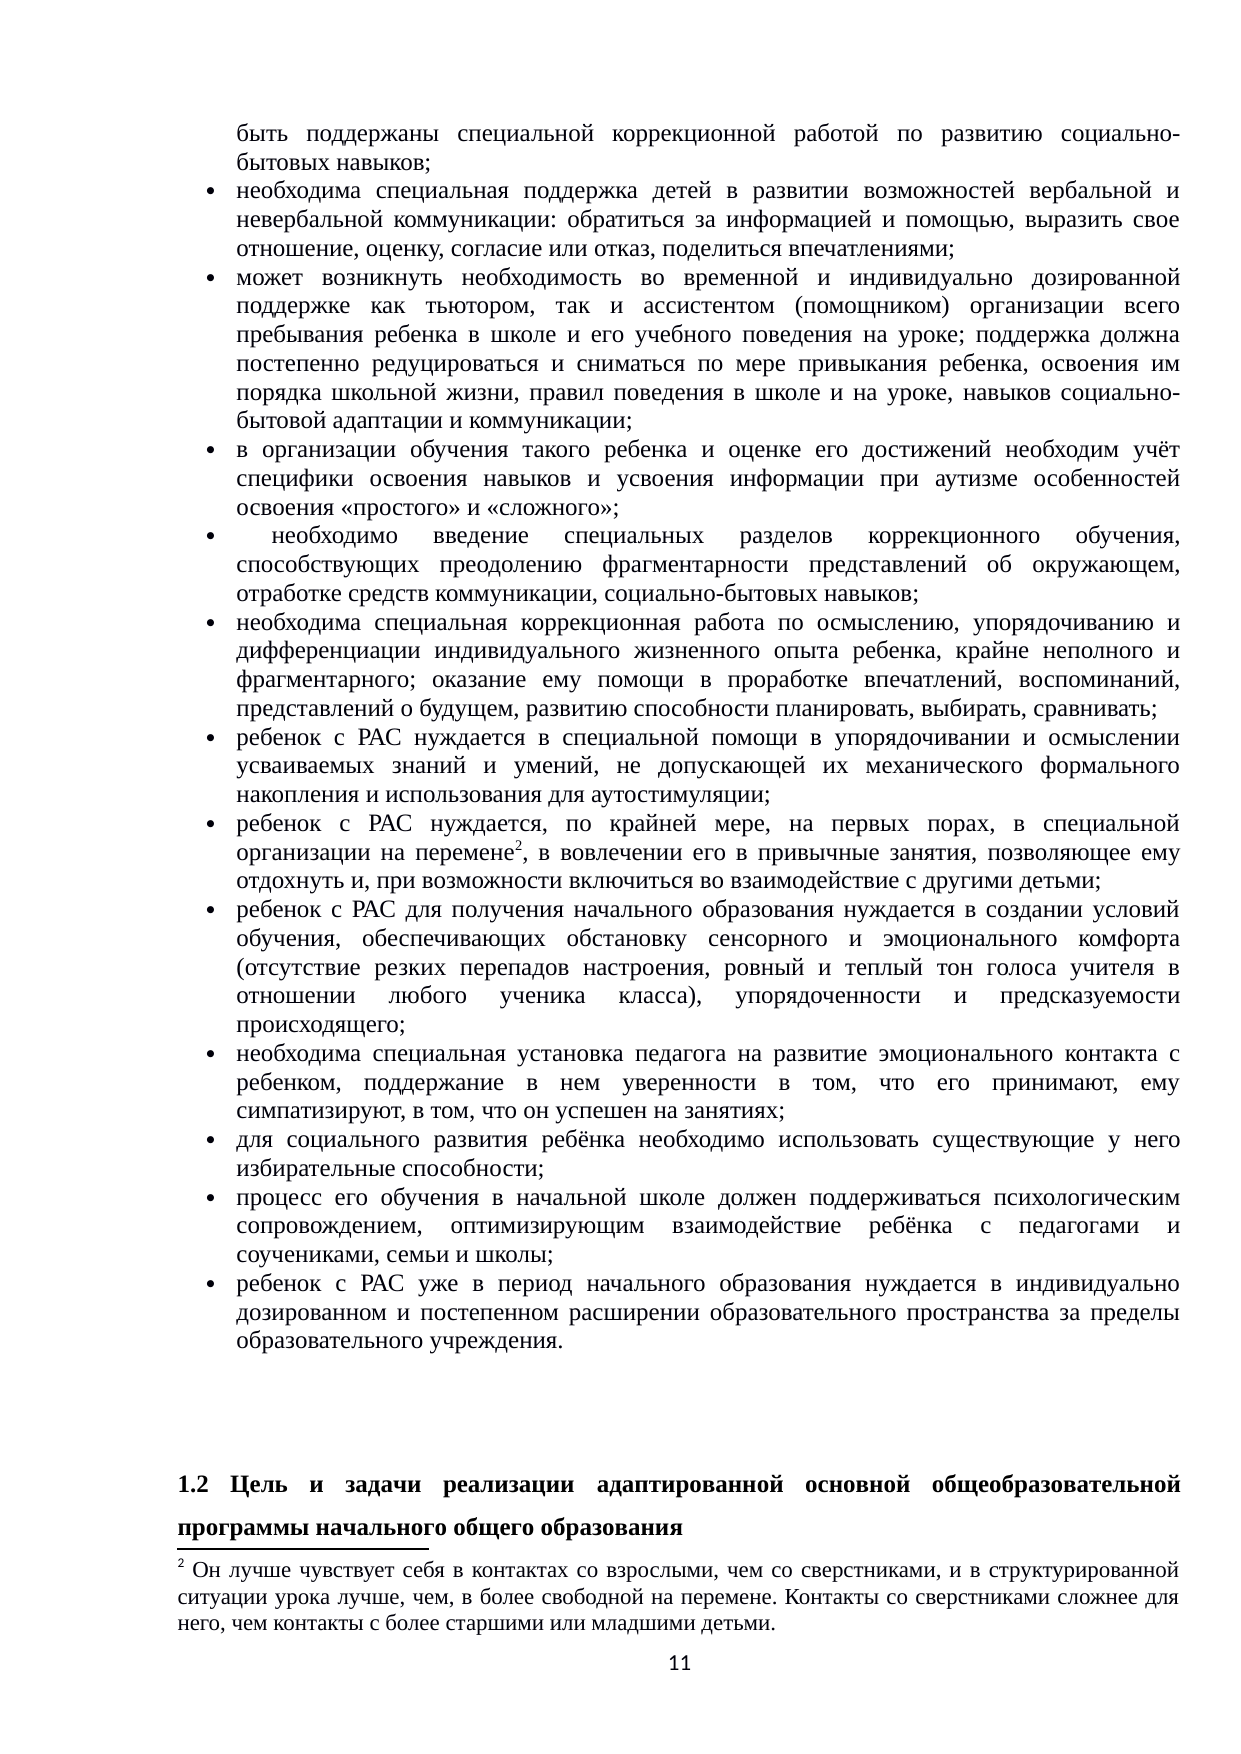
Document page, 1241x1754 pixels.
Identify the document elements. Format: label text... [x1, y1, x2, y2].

list процесс его обучения в начальной школе должен поддерживаться психологическим сопровождением, оптимизирующим взаимодействие ребёнка с педагогами и соучениками, семьи и школы; [207, 1182, 1181, 1268]
list ребенок с РАС для получения начального образования нуждается в создании условий обучения, обеспечивающих обстановку сенсорного и эмоционального комфорта (отсутствие резких перепадов настроения, ровный и теплый тон голоса учителя в отношении любого ученика класса), упорядоченности и предсказуемости происходящего; [207, 894, 1181, 1038]
list может возникнуть необходимость во временной и индивидуально дозированной поддержке как тьютором, так и ассистентом (помощником) организации всего пребывания ребенка в школе и его учебного поведения на уроке; поддержка должна постепенно редуцироваться и сниматься по мере привыкания ребенка, освоения им порядка школьной жизни, правил поведения в школе и на уроке, навыков социально-бытовой адаптации и коммуникации; [207, 262, 1181, 434]
list ребенок с РАС уже в период начального образования нуждается в индивидуально дозированном и постепенном расширении образовательного пространства за пределы образовательного учреждения. [207, 1268, 1181, 1354]
list необходима специальная установка педагога на развитие эмоционального контакта с ребенком, поддержание в нем уверенности в том, что его принимают, ему симпатизируют, в том, что он успешен на занятиях; [207, 1038, 1181, 1124]
list ребенок с РАС нуждается в специальной помощи в упорядочивании и осмыслении усваиваемых знаний и умений, не допускающей их механического формального накопления и использования для аутостимуляции; [207, 722, 1181, 808]
list необходима специальная коррекционная работа по осмыслению, упорядочиванию и дифференциации индивидуального жизненного опыта ребенка, крайне неполного и фрагментарного; оказание ему помощи в проработке впечатлений, воспоминаний, представлений о будущем, развитию способности планировать, выбирать, сравнивать; [207, 607, 1181, 722]
list в организации обучения такого ребенка и оценке его достижений необходим учёт специфики освоения навыков и усвоения информации при аутизме особенностей освоения «простого» и «сложного»; [207, 434, 1181, 521]
list для социального развития ребёнка необходимо использовать существующие у него избирательные способности; [207, 1124, 1181, 1182]
list ребенок с РАС нуждается, по крайней мере, на первых порах, в специальной организации на перемене, в вовлечении его в привычные занятия, позволяющее ему отдохнуть и, при возможности включиться во взаимодействие с другими детьми; [207, 808, 1181, 894]
text 1.2 Цель и задачи реализации адаптированной основной общеобразовательной программы начального общего образования [177, 1469, 1181, 1541]
list необходимо введение специальных разделов коррекционного обучения, способствующих преодолению фрагментарности представлений об окружающем, отработке средств коммуникации, социально-бытовых навыков; [207, 521, 1181, 607]
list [207, 118, 1181, 176]
list необходима специальная поддержка детей в развитии возможностей вербальной и невербальной коммуникации: обратиться за информацией и помощью, выразить свое отношение, оценку, согласие или отказ, поделиться впечатлениями; [207, 176, 1181, 262]
